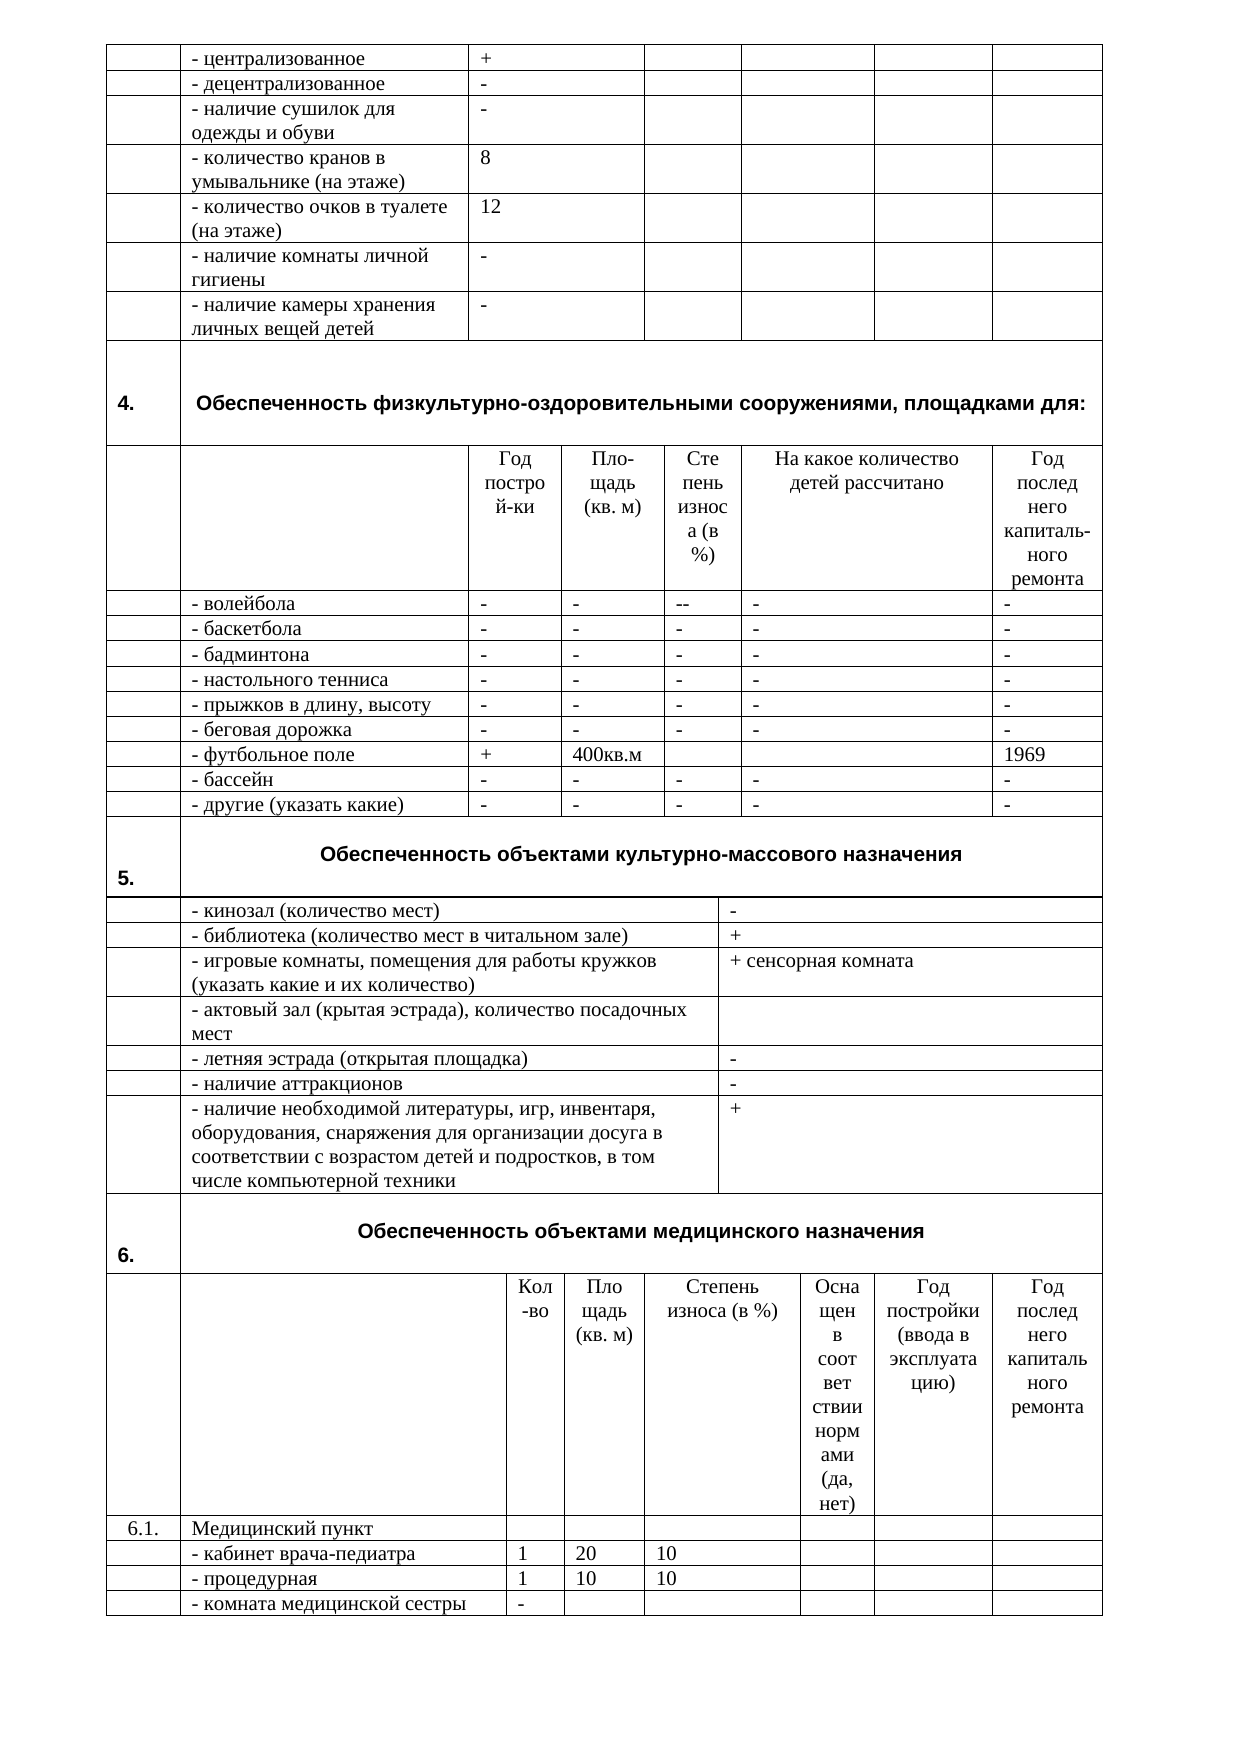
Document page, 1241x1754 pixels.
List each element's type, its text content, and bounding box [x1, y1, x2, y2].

table_cell [875, 71, 992, 94]
table_cell [645, 96, 741, 144]
table_cell [875, 292, 992, 340]
table_cell [107, 292, 180, 340]
table_cell - [469, 616, 561, 640]
table_cell [107, 717, 180, 741]
table_cell - [993, 792, 1102, 816]
table_cell + сенсорная комната [719, 948, 1102, 996]
table_cell [107, 71, 180, 94]
table_cell [107, 45, 180, 69]
table_cell - [993, 717, 1102, 741]
table_cell На какое количество детей рассчитано [742, 446, 992, 590]
table_cell 8 [469, 145, 644, 193]
table_cell [645, 45, 741, 69]
table_cell [107, 692, 180, 716]
table_cell [993, 96, 1102, 144]
table_cell - беговая дорожка [181, 717, 468, 741]
table_cell - другие (указать какие) [181, 792, 468, 816]
table_cell - [665, 667, 741, 691]
table_cell [565, 1516, 644, 1539]
table_cell 400кв.м [562, 742, 664, 766]
table_cell - баскетбола [181, 616, 468, 640]
table_cell - количество очков в туалете (на этаже) [181, 194, 468, 242]
table_cell [181, 446, 468, 590]
table_cell - [562, 641, 664, 666]
table_cell Обеспеченность объектами культурно-массового назначения [181, 817, 1102, 896]
table_cell 10 [565, 1566, 644, 1590]
table_cell - [742, 717, 992, 741]
table_cell - [562, 717, 664, 741]
table_cell [107, 641, 180, 666]
table_cell - [665, 767, 741, 791]
table_cell - [562, 792, 664, 816]
table_cell - кабинет врача-педиатра [181, 1541, 506, 1565]
table_cell [107, 96, 180, 144]
table_cell 1 [507, 1541, 564, 1565]
table_cell [742, 71, 874, 94]
table_cell 20 [565, 1541, 644, 1565]
table_cell [645, 145, 741, 193]
table_cell + [469, 742, 561, 766]
table_cell [801, 1516, 874, 1539]
table_cell 6. [107, 1194, 180, 1273]
table_cell - [719, 1071, 1102, 1095]
table_cell Сте пень износа (в %) [665, 446, 741, 590]
table_cell - комната медицинской сестры [181, 1591, 506, 1615]
table_cell - наличие камеры хранения личных вещей детей [181, 292, 468, 340]
table_cell [645, 71, 741, 94]
table_cell [107, 1566, 180, 1590]
table_cell - [469, 717, 561, 741]
table_cell [993, 1566, 1102, 1590]
table_cell + [719, 923, 1102, 947]
table_cell - бадминтона [181, 641, 468, 666]
table_cell 10 [645, 1566, 800, 1590]
table_cell Медицинский пункт [181, 1516, 506, 1539]
table_cell [742, 96, 874, 144]
table_cell - [665, 792, 741, 816]
table_cell - [562, 767, 664, 791]
table_cell [107, 243, 180, 291]
table_cell [107, 591, 180, 615]
table_cell - [507, 1591, 564, 1615]
table_cell - [665, 616, 741, 640]
table_cell [107, 898, 180, 922]
table_cell - [993, 591, 1102, 615]
table_cell Обеспеченность физкультурно-оздоровительными сооружениями, площадками для: [181, 341, 1102, 445]
table_cell [565, 1591, 644, 1615]
table_cell 5. [107, 817, 180, 896]
table_cell [742, 194, 874, 242]
table_cell [107, 792, 180, 816]
table_cell [107, 194, 180, 242]
table_cell [993, 1541, 1102, 1565]
table_cell - [719, 1046, 1102, 1070]
table_cell - наличие сушилок для одежды и обуви [181, 96, 468, 144]
table_cell - кинозал (количество мест) [181, 898, 718, 922]
table_cell 1969 [993, 742, 1102, 766]
table_cell [875, 45, 992, 69]
table_cell - волейбола [181, 591, 468, 615]
table_cell [107, 145, 180, 193]
table_cell - [742, 641, 992, 666]
table_cell - децентрализованное [181, 71, 468, 94]
table_cell - [562, 616, 664, 640]
table_cell - наличие необходимой литературы, игр, инвентаря, оборудования, снаряжения для организации досуга в соответствии с возрастом детей и подростков, в том числе компьютерной техники [181, 1096, 718, 1192]
table_cell - игровые комнаты, помещения для работы кружков (указать какие и их количество) [181, 948, 718, 996]
table_cell [993, 45, 1102, 69]
table_cell [993, 1516, 1102, 1539]
table_cell [875, 243, 992, 291]
table_cell [875, 194, 992, 242]
table_cell [742, 292, 874, 340]
table_cell - [993, 692, 1102, 716]
table_cell [665, 742, 741, 766]
table_cell - [742, 667, 992, 691]
table_cell - актовый зал (крытая эстрада), количество посадочных мест [181, 997, 718, 1045]
table_cell [107, 616, 180, 640]
table_cell - [469, 96, 644, 144]
table_cell - процедурная [181, 1566, 506, 1590]
table_cell [993, 194, 1102, 242]
table_cell [107, 742, 180, 766]
table_cell [993, 1591, 1102, 1615]
table_cell [645, 292, 741, 340]
table_cell [107, 923, 180, 947]
table_cell [107, 1096, 180, 1192]
table_cell [107, 1541, 180, 1565]
table_cell - [665, 692, 741, 716]
table_cell + [469, 45, 644, 69]
table_cell - [469, 591, 561, 615]
table_cell - [993, 667, 1102, 691]
table_cell - [469, 243, 644, 291]
table_cell - [562, 667, 664, 691]
table_cell - наличие комнаты личной гигиены [181, 243, 468, 291]
table_cell Степень износа (в %) [645, 1274, 800, 1514]
table_cell - бассейн [181, 767, 468, 791]
table_cell [507, 1516, 564, 1539]
table_cell [719, 997, 1102, 1045]
table_cell [875, 96, 992, 144]
table_cell - [469, 692, 561, 716]
table_cell [107, 446, 180, 590]
table_cell [993, 292, 1102, 340]
table_cell - [993, 616, 1102, 640]
table_cell - футбольное поле [181, 742, 468, 766]
table_cell Осна щен в соот вет ствии нормами (да, нет) [801, 1274, 874, 1514]
table_cell - [742, 616, 992, 640]
table_cell - наличие аттракционов [181, 1071, 718, 1095]
table_cell [107, 997, 180, 1045]
table_cell [181, 1274, 506, 1514]
table_cell [875, 1591, 992, 1615]
table_cell - количество кранов в умывальнике (на этаже) [181, 145, 468, 193]
table_cell - [993, 767, 1102, 791]
table_cell [107, 1046, 180, 1070]
table_cell Год построй-ки [469, 446, 561, 590]
table_cell - летняя эстрада (открытая площадка) [181, 1046, 718, 1070]
table_cell [107, 1274, 180, 1514]
table_cell [993, 243, 1102, 291]
table_cell - прыжков в длину, высоту [181, 692, 468, 716]
table_cell Обеспеченность объектами медицинского назначения [181, 1194, 1102, 1273]
table_cell [107, 1071, 180, 1095]
table_cell [742, 742, 992, 766]
table_cell - [665, 717, 741, 741]
table_cell - [469, 292, 644, 340]
table_cell [645, 1591, 800, 1615]
table_cell [742, 243, 874, 291]
table_cell + [719, 1096, 1102, 1192]
table_cell Пло-щадь (кв. м) [562, 446, 664, 590]
table_cell [875, 1516, 992, 1539]
table_cell - централизованное [181, 45, 468, 69]
table_cell Кол-во [507, 1274, 564, 1514]
table_cell 1 [507, 1566, 564, 1590]
table_cell - настольного тенниса [181, 667, 468, 691]
table_cell [801, 1541, 874, 1565]
table_cell - [742, 692, 992, 716]
table_cell - [719, 898, 1102, 922]
table_cell - библиотека (количество мест в читальном зале) [181, 923, 718, 947]
table_cell Пло щадь (кв. м) [565, 1274, 644, 1514]
table_cell - [993, 641, 1102, 666]
table_cell [107, 667, 180, 691]
table_cell - [562, 591, 664, 615]
table_cell [742, 45, 874, 69]
table_cell [875, 145, 992, 193]
table_cell 6.1. [107, 1516, 180, 1539]
table_cell [993, 145, 1102, 193]
table_cell 12 [469, 194, 644, 242]
table_cell - [562, 692, 664, 716]
table_cell -- [665, 591, 741, 615]
table_cell 4. [107, 341, 180, 445]
table_cell [107, 948, 180, 996]
table_cell [875, 1541, 992, 1565]
table_cell 10 [645, 1541, 800, 1565]
table_cell [107, 767, 180, 791]
table_cell [875, 1566, 992, 1590]
table_cell - [469, 792, 561, 816]
table_cell - [469, 641, 561, 666]
table_cell - [665, 641, 741, 666]
table_cell - [742, 591, 992, 615]
table_cell [645, 1516, 800, 1539]
table_cell - [742, 792, 992, 816]
table_cell [801, 1591, 874, 1615]
table_cell [801, 1566, 874, 1590]
table_cell - [469, 767, 561, 791]
table_cell Год постройки (ввода в эксплуатацию) [875, 1274, 992, 1514]
table_cell [742, 145, 874, 193]
table_cell Год послед него капиталь ного ремонта [993, 1274, 1102, 1514]
table_cell - [469, 667, 561, 691]
table_cell - [469, 71, 644, 94]
table_cell [107, 1591, 180, 1615]
table_cell [645, 243, 741, 291]
table_cell [993, 71, 1102, 94]
table_cell Год послед него капиталь-ного ремонта [993, 446, 1102, 590]
table_cell - [742, 767, 992, 791]
table_cell [645, 194, 741, 242]
